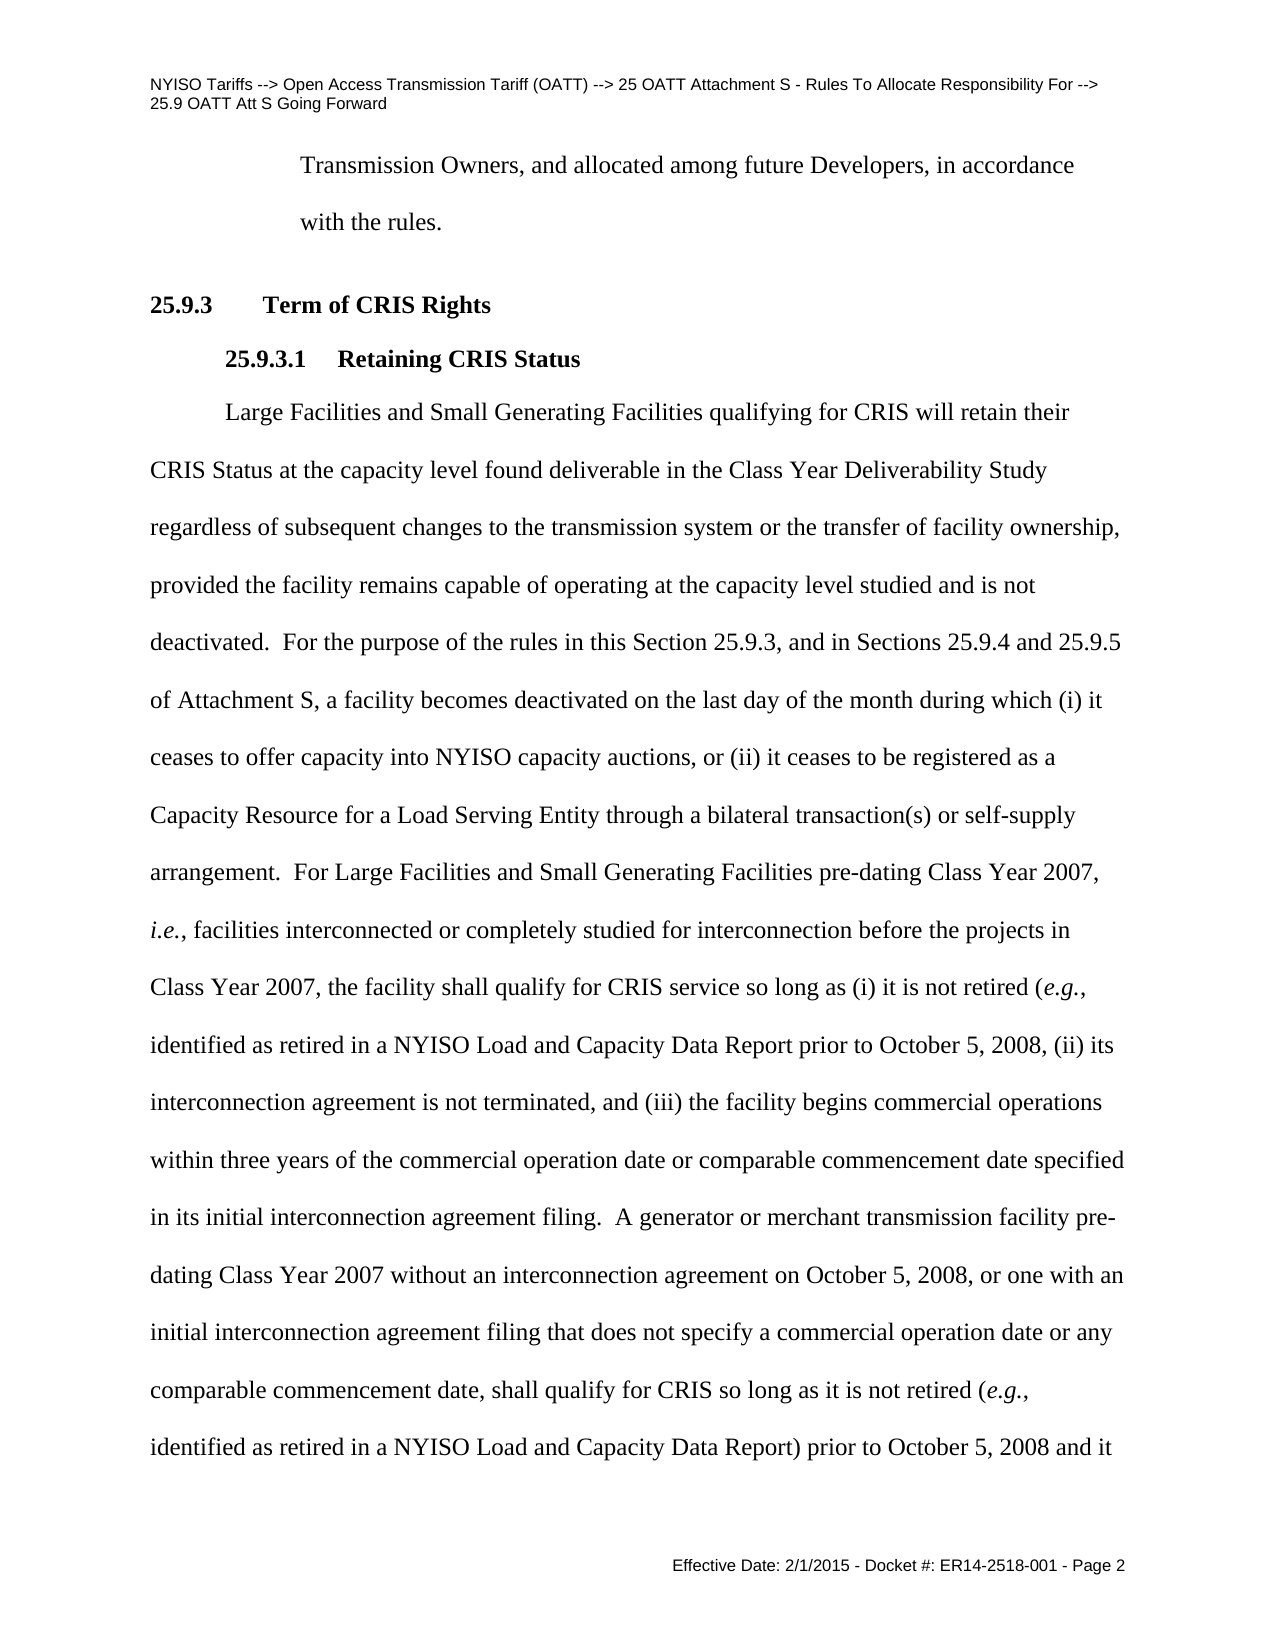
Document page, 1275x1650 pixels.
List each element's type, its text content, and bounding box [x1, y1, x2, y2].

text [150, 397, 1125, 1461]
subtitle 25.9.3.1 Retaining CRIS Status [225, 344, 1125, 372]
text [225, 150, 1125, 236]
subtitle 25.9.3 Term of CRIS Rights [150, 290, 1059, 319]
